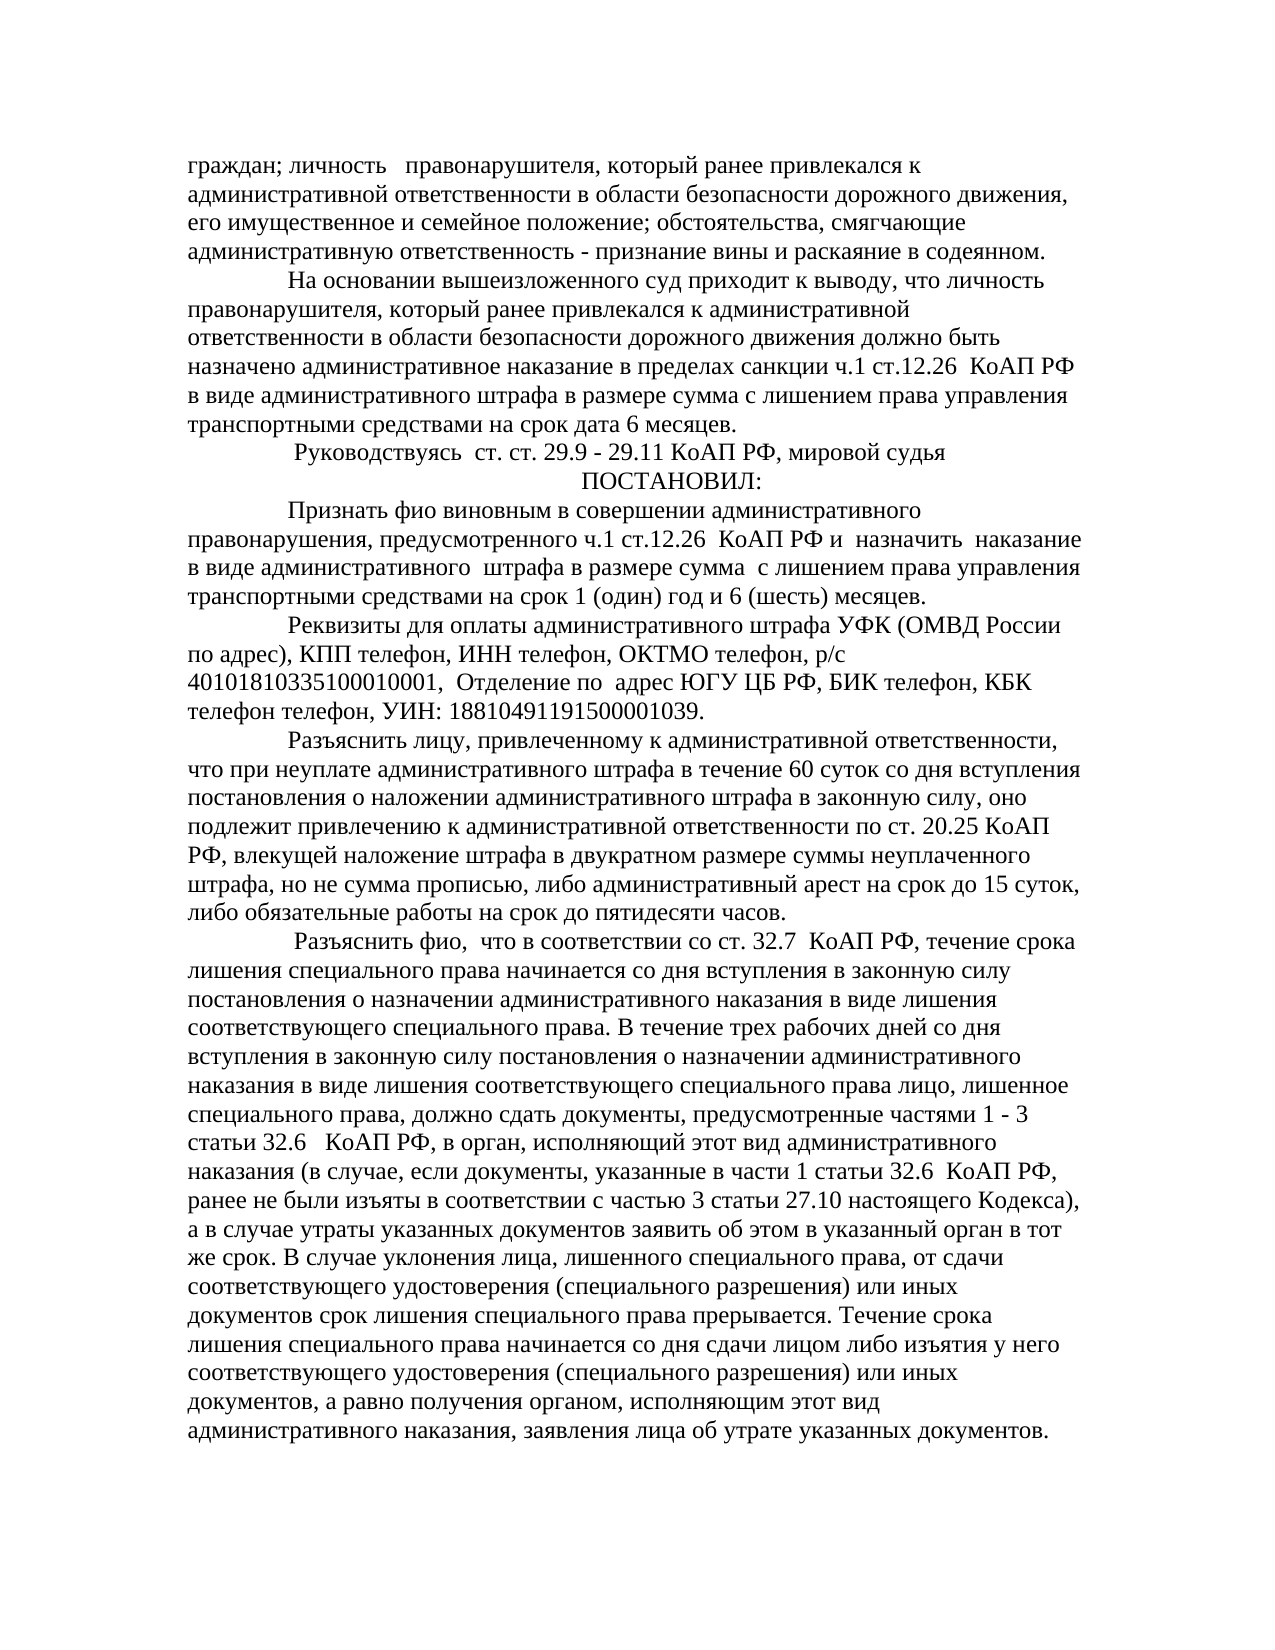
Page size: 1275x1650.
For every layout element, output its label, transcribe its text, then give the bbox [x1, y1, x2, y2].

text Разъяснить фио, что в соответствии со ст. 32.7 КоАП РФ, течение срока лишения специального права начинается со дня вступления в законную силу постановления о назначении административного наказания в виде лишения соответствующего специального права. В течение трех рабочих дней со дня вступления в законную силу постановления о назначении административного наказания в виде лишения соответствующего специального права лицо, лишенное специального права, должно сдать документы, предусмотренные частями 1 - 3 статьи 32.6 КоАП РФ, в орган, исполняющий этот вид административного наказания (в случае, если документы, указанные в части 1 статьи 32.6 КоАП РФ, ранее не были изъяты в соответствии с частью 3 статьи 27.10 настоящего Кодекса), а в случае утраты указанных документов заявить об этом в указанный орган в тот же срок. В случае уклонения лица, лишенного специального права, от сдачи соответствующего удостоверения (специального разрешения) или иных документов срок лишения специального права прерывается. Течение срока лишения специального права начинается со дня сдачи лицом либо изъятия у него соответствующего удостоверения (специального разрешения) или иных документов, а равно получения органом, исполняющим этот вид административного наказания, заявления лица об утрате указанных документов. [187, 926, 1087, 1444]
text Признать фио виновным в совершении административного правонарушения, предусмотренного ч.1 ст.12.26 КоАП РФ и назначить наказание в виде административного штрафа в размере сумма с лишением права управления транспортными средствами на срок 1 (один) год и 6 (шесть) месяцев. [187, 495, 1087, 610]
text На основании вышеизложенного суд приходит к выводу, что личность правонарушителя, который ранее привлекался к административной ответственности в области безопасности дорожного движения должно быть назначено административное наказание в пределах санкции ч.1 ст.12.26 КоАП РФ в виде административного штрафа в размере сумма с лишением права управления транспортными средствами на срок дата 6 месяцев. [187, 265, 1087, 437]
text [187, 150, 1087, 265]
text Реквизиты для оплаты административного штрафа УФК (ОМВД России по адрес), КПП телефон, ИНН телефон, ОКТМО телефон, р/с 40101810335100010001, Отделение по адрес ЮГУ ЦБ РФ, БИК телефон, КБК телефон телефон, УИН: 18810491191500001039. [187, 610, 1087, 725]
text Руководствуясь ст. ст. 29.9 - 29.11 КоАП РФ, мировой судья [187, 437, 1087, 466]
text Разъяснить лицу, привлеченному к административной ответственности, что при неуплате административного штрафа в течение 60 суток со дня вступления постановления о наложении административного штрафа в законную силу, оно подлежит привлечению к административной ответственности по ст. 20.25 КоАП РФ, влекущей наложение штрафа в двукратном размере суммы неуплаченного штрафа, но не сумма прописью, либо административный арест на срок до 15 суток, либо обязательные работы на срок до пятидесяти часов. [187, 725, 1087, 926]
text ПОСТАНОВИЛ: [187, 466, 1087, 495]
